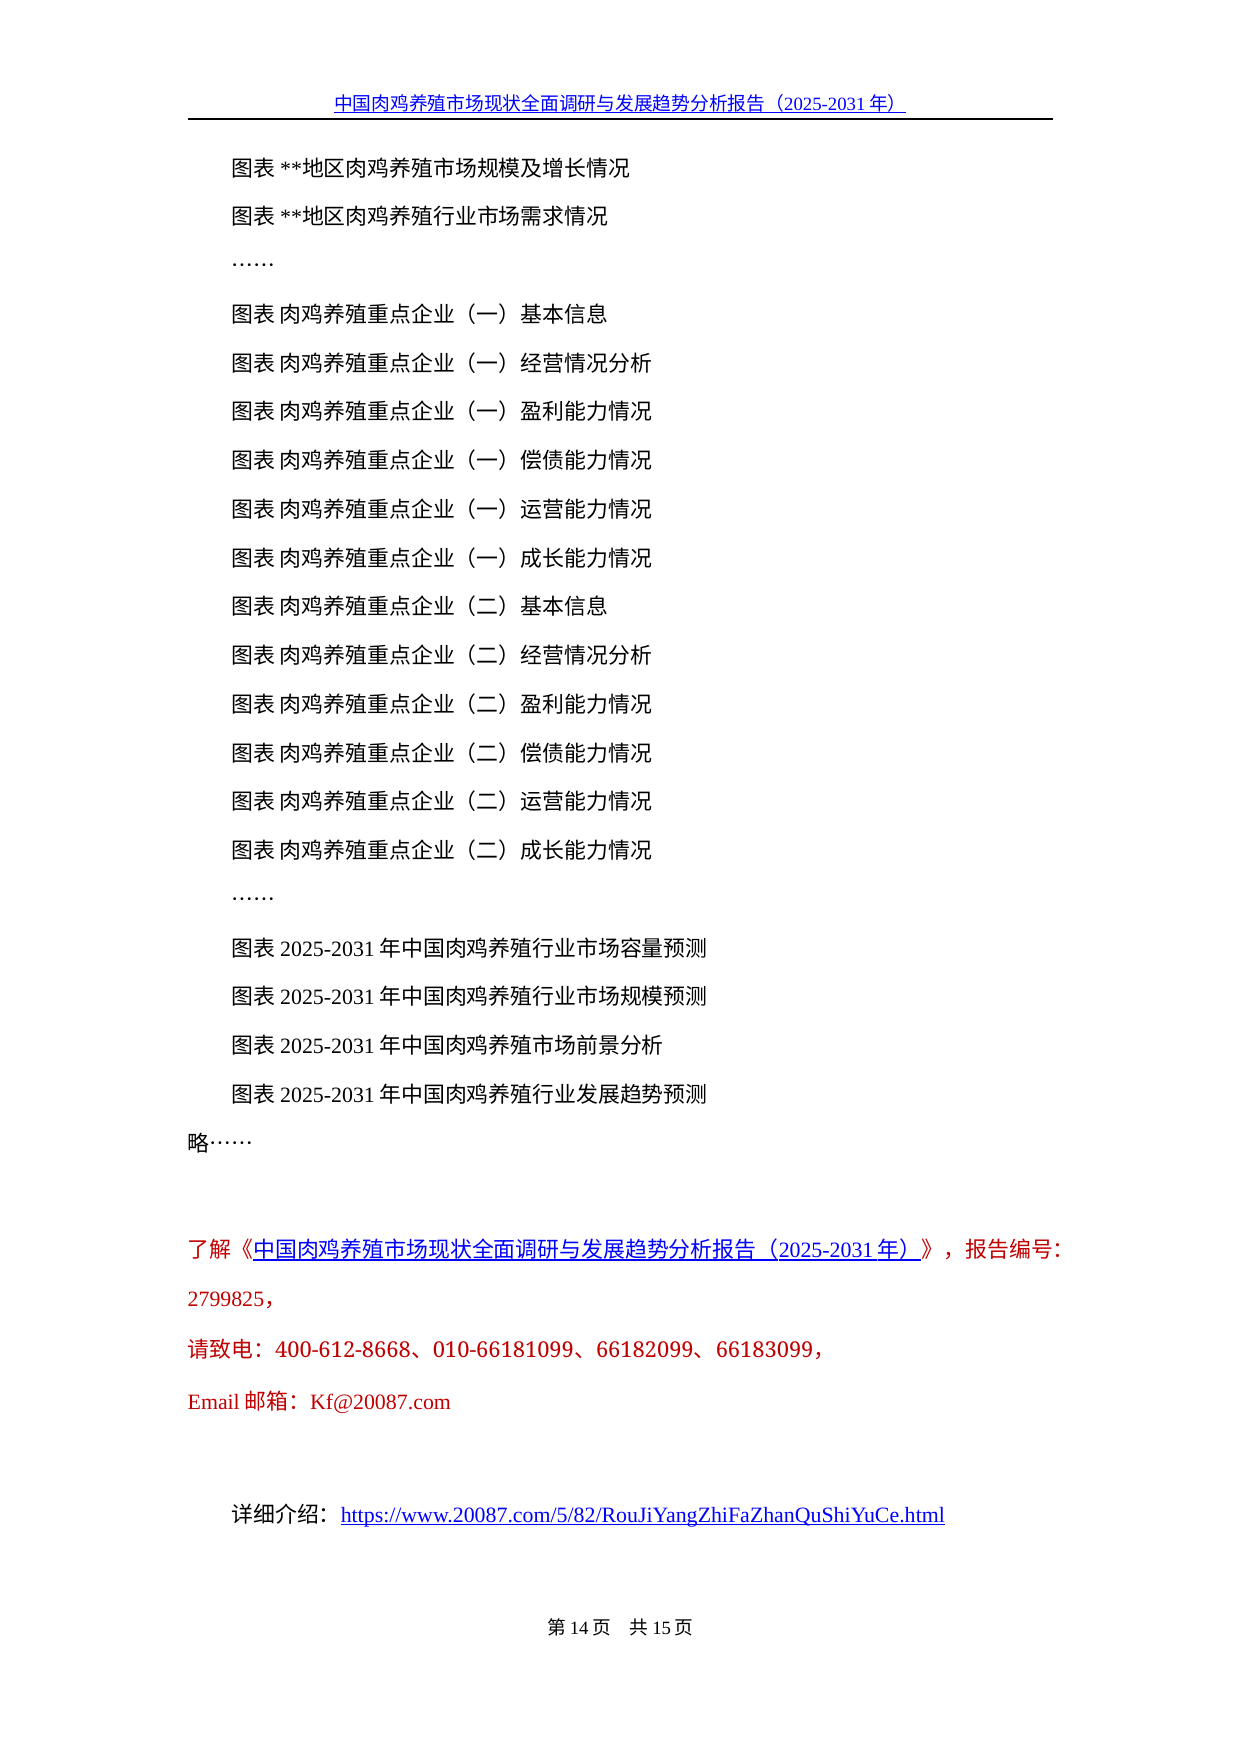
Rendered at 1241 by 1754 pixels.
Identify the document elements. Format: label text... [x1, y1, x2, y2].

text 请致电：400-612-8668、010-66181099、66182099、66183099， [187, 1332, 1053, 1364]
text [187, 150, 1053, 1158]
text 详细介绍：https://www.20087.com/5/82/RouJiYangZhiFaZhanQuShiYuCe.html [187, 1496, 1053, 1529]
text Email邮箱：Kf@20087.com [187, 1383, 1053, 1416]
text 了解《中国肉鸡养殖市场现状全面调研与发展趋势分析报告（2025-2031年）》，报告编号：2799825， [187, 1232, 1053, 1313]
